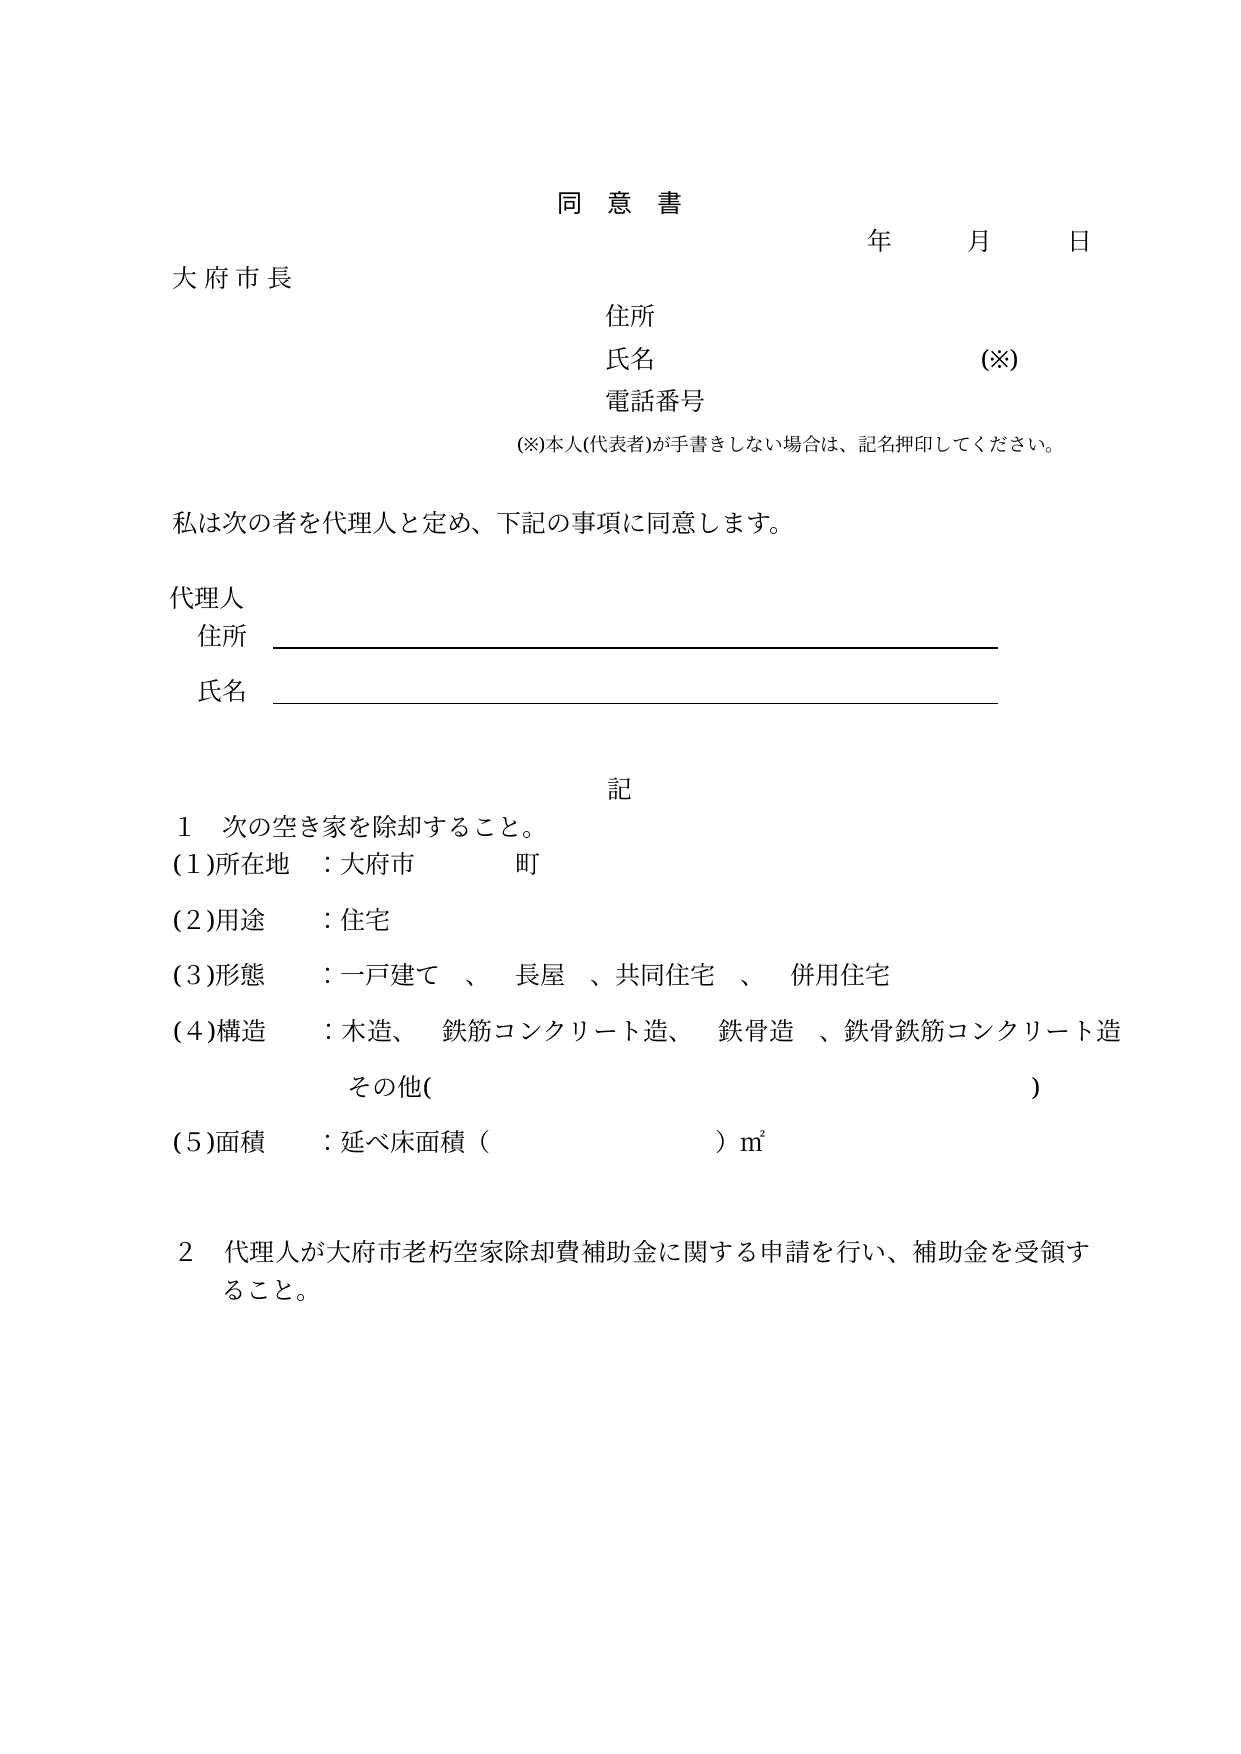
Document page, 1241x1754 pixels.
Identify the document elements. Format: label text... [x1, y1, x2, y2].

text １ 次の空き家を除却すること。 [148, 807, 1092, 844]
text 氏名 [148, 671, 1092, 708]
text 同 意 書 [148, 183, 1092, 221]
text ２ 代理人が大府市老朽空家除却費補助金に関する申請を行い、補助金を受領すること。 [148, 1232, 1092, 1307]
text 年 月 日 [148, 221, 1092, 258]
text 大 府 市 長 [148, 258, 1092, 296]
text (３)形態 ：一戸建て 、 長屋 、共同住宅 、 併用住宅 [148, 955, 1092, 993]
text (５)面積 ：延べ床面積（ ）㎡ [148, 1122, 1092, 1160]
text (２)用途 ：住宅 [148, 899, 1092, 937]
text 住所 [148, 616, 1092, 653]
text 私は次の者を代理人と定め、下記の事項に同意します。 [148, 503, 1092, 541]
text (１)所在地 ：大府市 町 [148, 844, 1092, 882]
text (４)構造 ：木造、 鉄筋コンクリート造、 鉄骨造 、鉄骨鉄筋コンクリート造その他( ) [148, 1011, 1122, 1104]
text (※)本人(代表者)が手書きしない場合は、記名押印してください。 [517, 424, 1092, 462]
text 氏名 (※) [606, 338, 1092, 376]
text 電話番号 [606, 381, 1092, 419]
text 住所 [606, 296, 1092, 333]
text 代理人 [148, 578, 1092, 616]
subtitle 記 [148, 769, 1092, 807]
